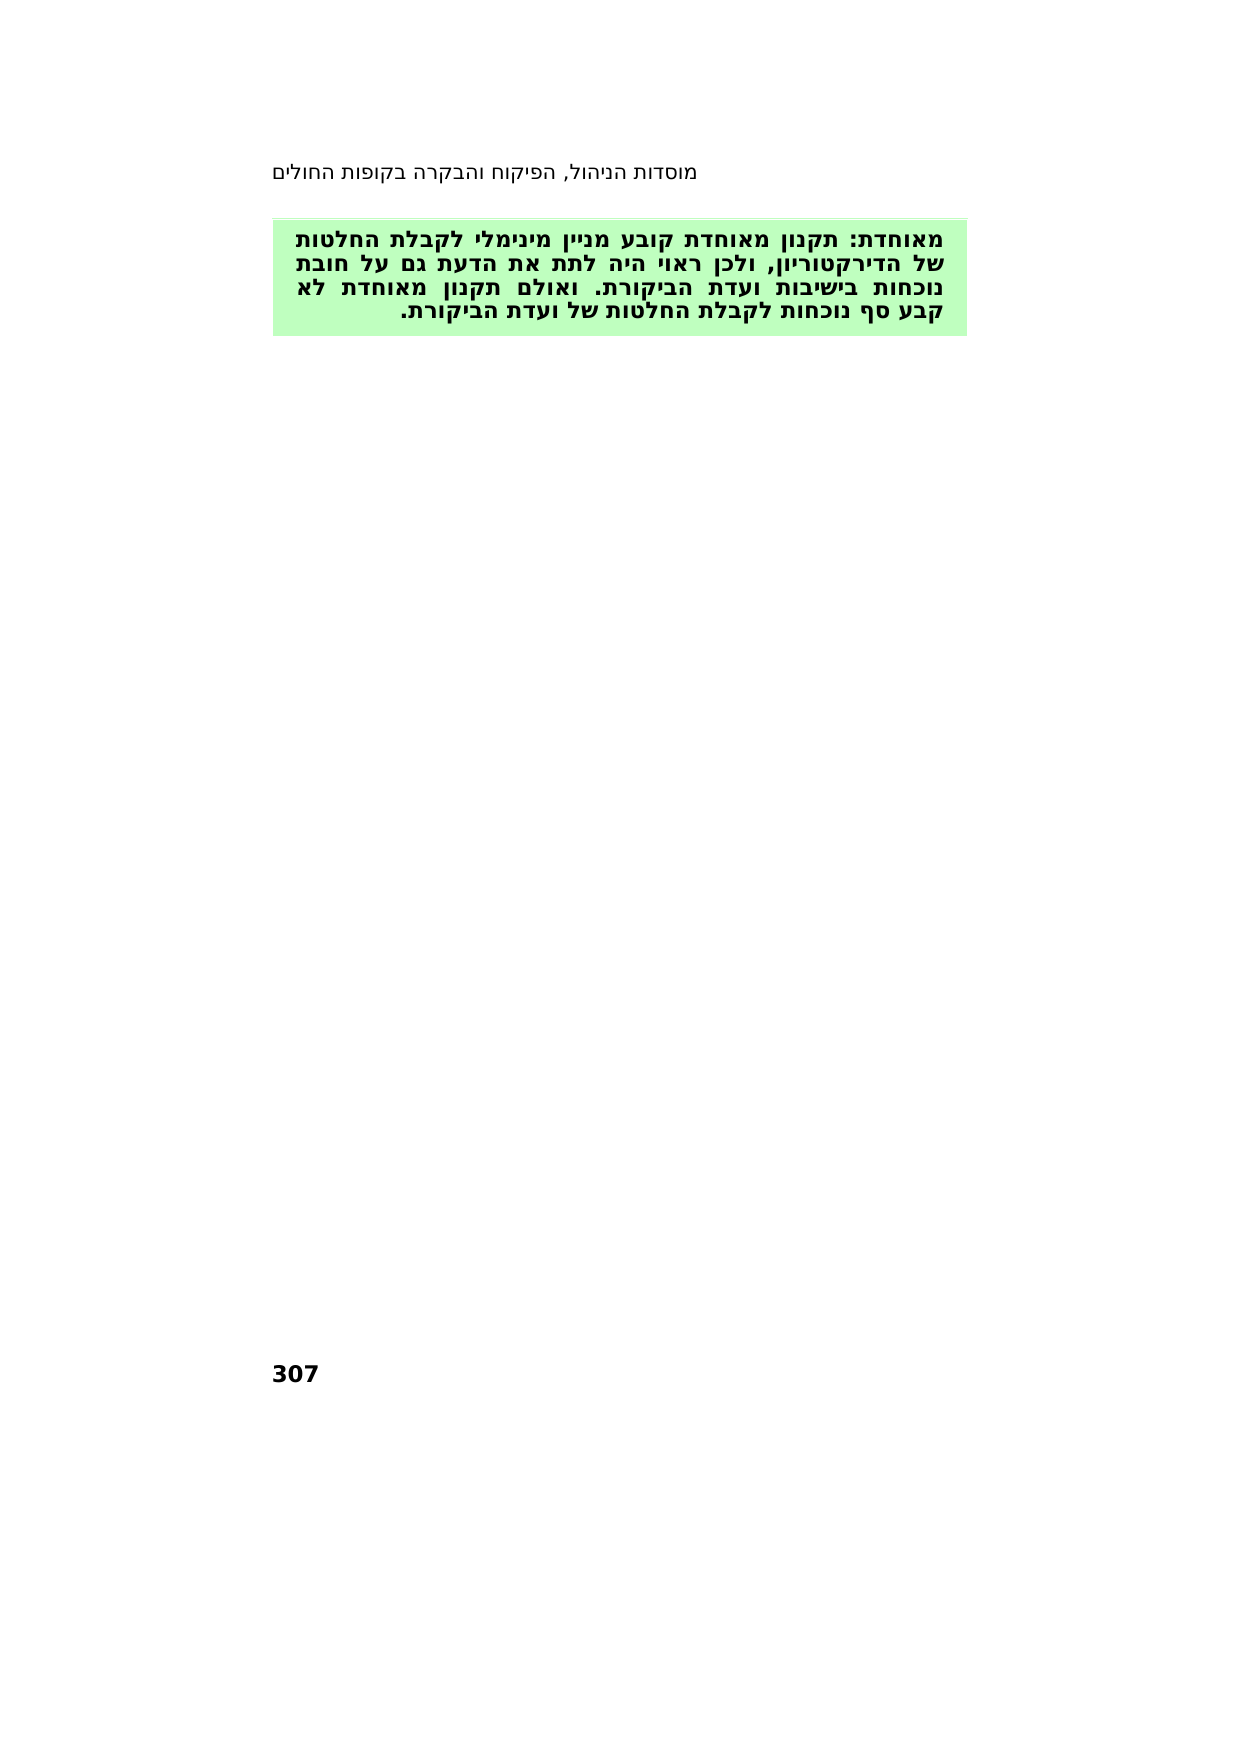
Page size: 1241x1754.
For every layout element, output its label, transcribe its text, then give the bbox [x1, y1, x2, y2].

text מאוחדת: תקנון מאוחדת קובע מניין מינימלי לקבלת החלטות של הדירקטוריון, ולכן ראוי היה לתת את הדעת גם על חובת נוכחות בישיבות ועדת הביקורת. ואולם תקנון מאוחדת לא קבע סף נוכחות לקבלת החלטות של ועדת הביקורת. [273, 220, 967, 336]
